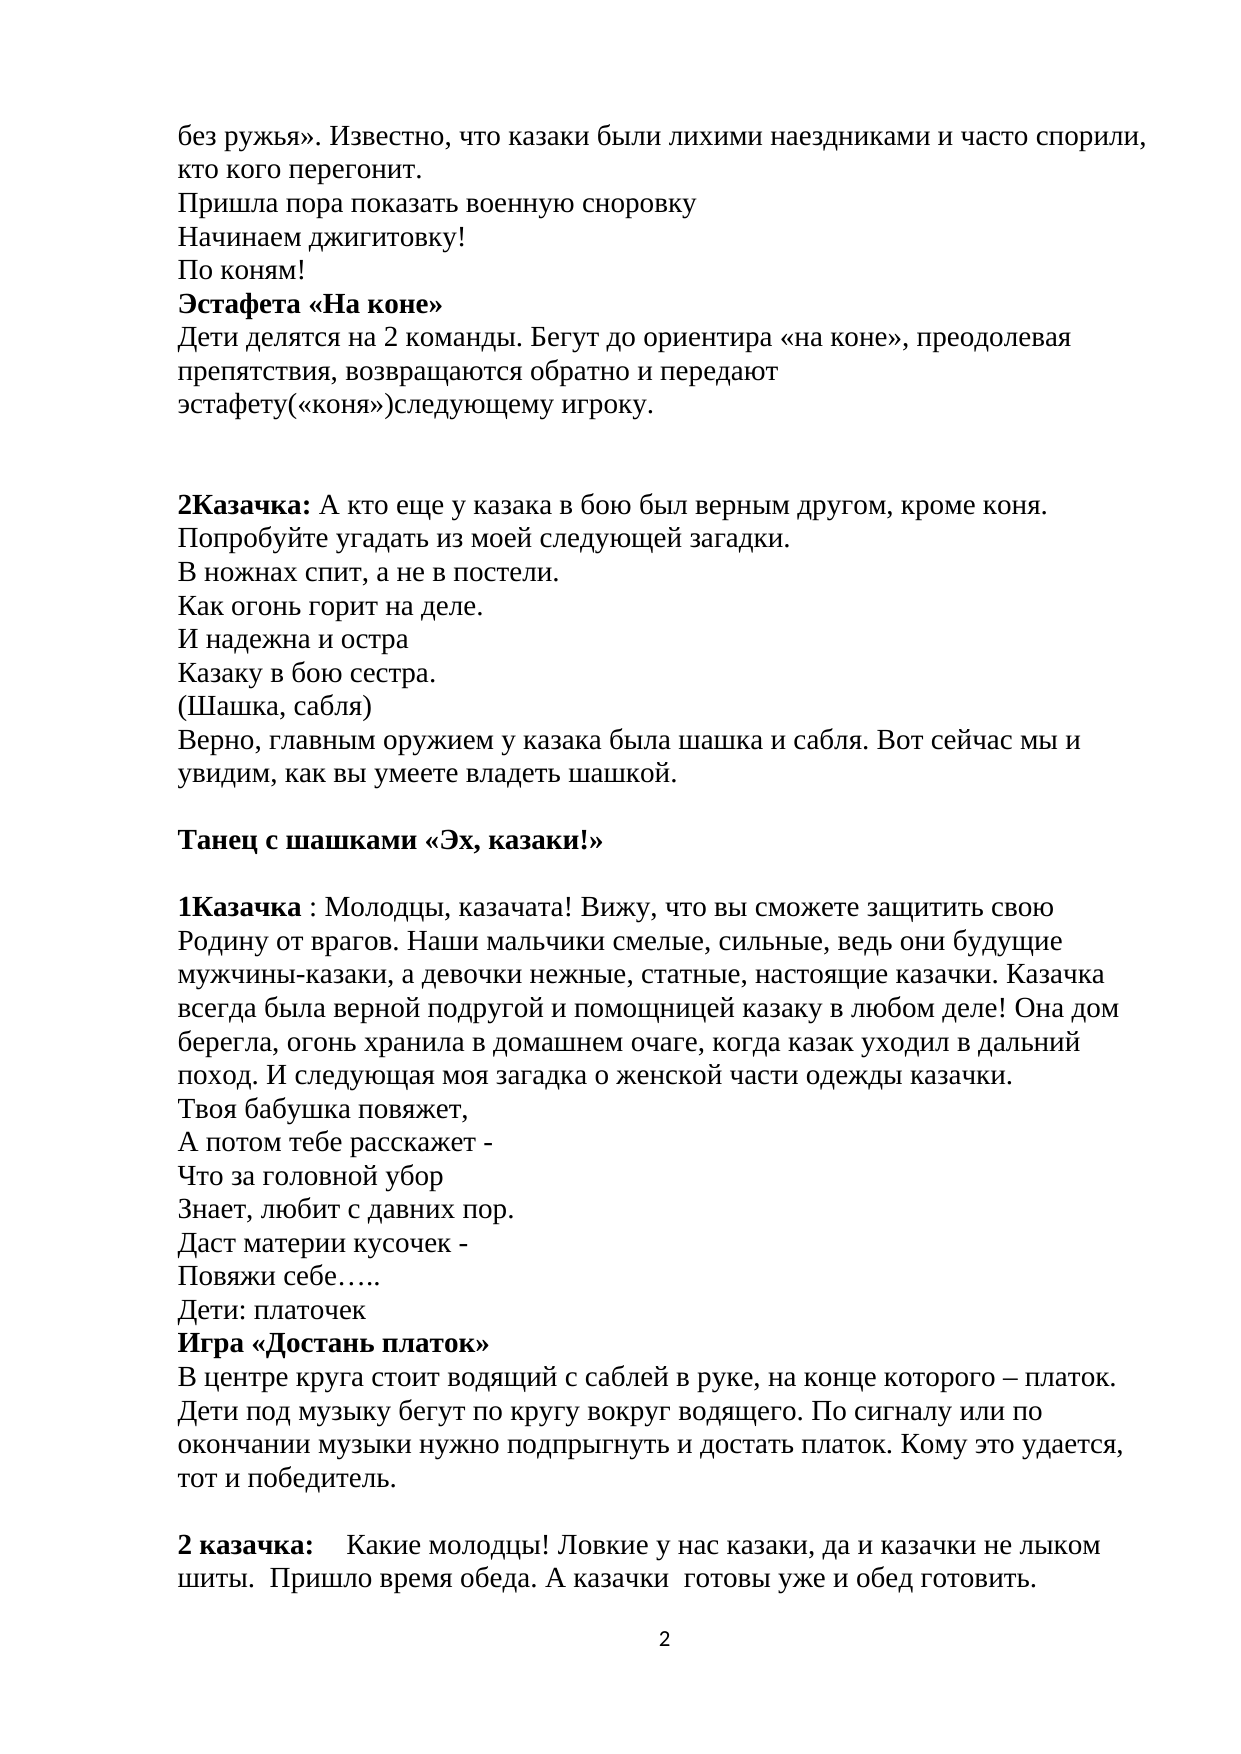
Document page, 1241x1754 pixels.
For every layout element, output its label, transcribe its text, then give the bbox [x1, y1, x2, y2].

text Верно, главным оружием у казака была шашка и сабля. Вот сейчас мы и увидим, как вы умеете владеть шашкой. [177, 722, 1152, 789]
text Повяжи себе….. [177, 1258, 1152, 1292]
text Дети делятся на 2 команды. Бегут до ориентира «на коне», преодолевая препятствия, возвращаются обратно и передают эстафету(«коня»)следующему игроку. [177, 319, 1152, 420]
text В центре круга стоит водящий с саблей в руке, на конце которого – платок. Дети под музыку бегут по кругу вокруг водящего. По сигналу или по окончании музыки нужно подпрыгнуть и достать платок. Кому это удается, тот и победитель. [177, 1359, 1152, 1493]
text Казаку в бою сестра. [177, 655, 1152, 688]
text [177, 118, 1152, 185]
text А потом тебе расскажет - [177, 1124, 1152, 1158]
text Игра «Достань платок» [177, 1326, 1152, 1359]
text Дети: платочек [177, 1292, 1152, 1326]
text Знает, любит с давних пор. [177, 1191, 1152, 1225]
text Эстафета «На коне» [177, 286, 1152, 319]
text Танец с шашками «Эх, казаки!» [177, 822, 1152, 856]
text Начинаем джигитовку! [177, 219, 1152, 252]
text 2 казачка: Какие молодцы! Ловкие у нас казаки, да и казачки не лыком шиты. Пришло время обеда. А казачки готовы уже и обед готовить. [177, 1527, 1152, 1594]
text По коням! [177, 252, 1152, 286]
text Пришла пора показать военную сноровку [177, 185, 1152, 219]
text 1Казачка : Молодцы, казачата! Вижу, что вы сможете защитить свою Родину от врагов. Наши мальчики смелые, сильные, ведь они будущие мужчины-казаки, а девочки нежные, статные, настоящие казачки. Казачка всегда была верной подругой и помощницей казаку в любом деле! Она дом берегла, огонь хранила в домашнем очаге, когда казак уходил в дальний поход. И следующая моя загадка о женской части одежды казачки. [177, 889, 1152, 1091]
text 2Казачка: А кто еще у казака в бою был верным другом, кроме коня. [177, 487, 1152, 521]
text Как огонь горит на деле. [177, 588, 1152, 621]
text (Шашка, сабля) [177, 688, 1152, 722]
text В ножнах спит, а не в постели. [177, 554, 1152, 588]
text Твоя бабушка повяжет, [177, 1091, 1152, 1124]
text Что за головной убор [177, 1158, 1152, 1191]
text Попробуйте угадать из моей следующей загадки. [177, 521, 1152, 554]
text Даст материи кусочек - [177, 1225, 1152, 1258]
text И надежна и остра [177, 621, 1152, 655]
